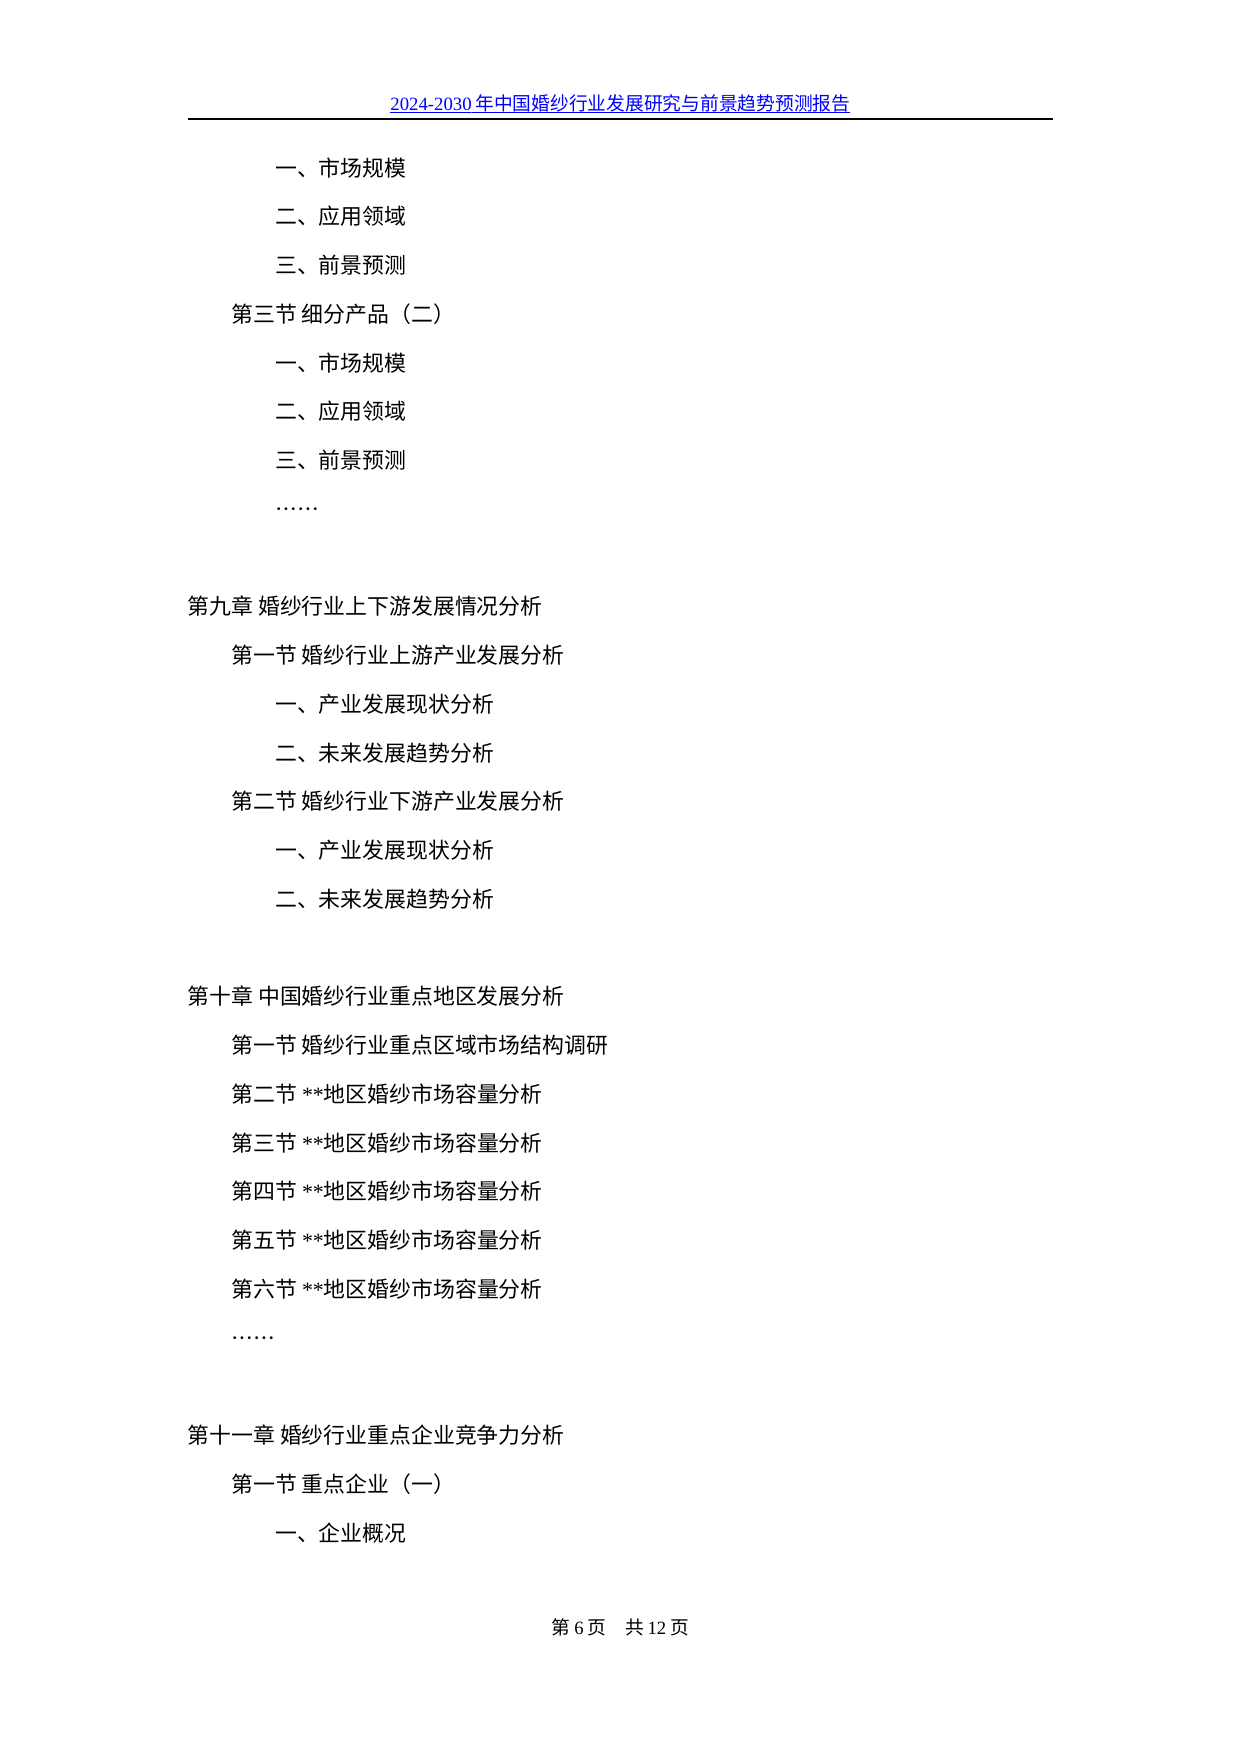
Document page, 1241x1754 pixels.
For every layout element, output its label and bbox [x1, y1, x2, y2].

text [187, 150, 1053, 1548]
